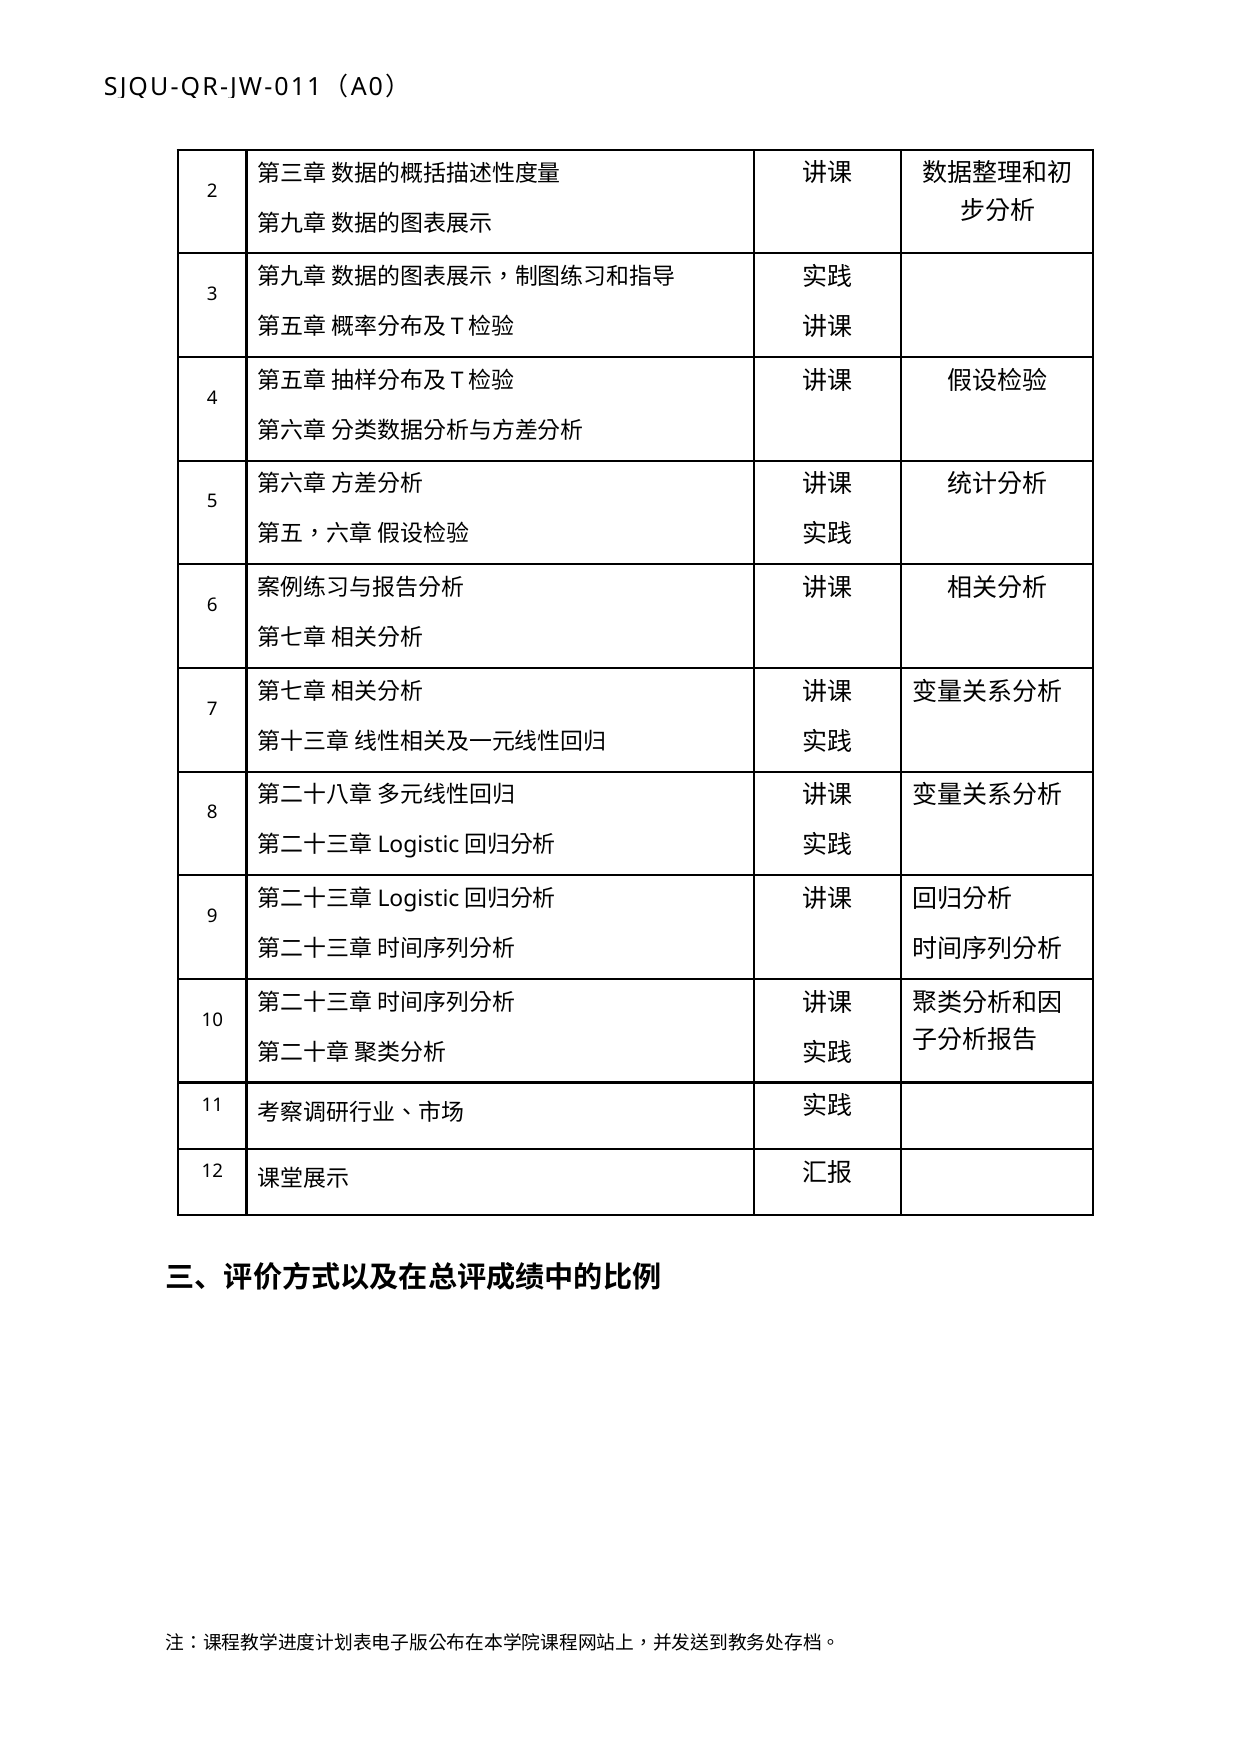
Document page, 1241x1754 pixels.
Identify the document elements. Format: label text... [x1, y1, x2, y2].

table_cell 5 [179, 462, 245, 563]
table_cell [902, 1084, 1092, 1148]
table_cell 10 [179, 980, 245, 1081]
table_cell 聚类分析和因子分析报告 [902, 980, 1092, 1081]
table_cell 3 [179, 254, 245, 356]
table_cell 8 [179, 773, 245, 874]
table_cell 考察调研行业、市场 [248, 1084, 753, 1148]
table_cell 讲课 实践 [755, 773, 900, 874]
table_cell 实践 [755, 1084, 900, 1148]
table_cell 讲课 实践 [755, 980, 900, 1081]
table_cell 第五章 抽样分布及T检验 第六章 分类数据分析与方差分析 [248, 358, 753, 459]
table_cell 第二十三章 时间序列分析 第二十章 聚类分析 [248, 980, 753, 1081]
table_cell 第三章 数据的概括描述性度量 第九章 数据的图表展示 [248, 151, 753, 252]
text 三、评价方式以及在总评成绩中的比例 [165, 1253, 1087, 1296]
table_cell 案例练习与报告分析 第七章 相关分析 [248, 565, 753, 667]
table_cell 讲课 实践 [755, 669, 900, 771]
table_cell 讲课 [755, 565, 900, 667]
table_cell 讲课 实践 [755, 462, 900, 563]
table_cell 统计分析 [902, 462, 1092, 563]
table_cell 变量关系分析 [902, 773, 1092, 874]
table_cell 数据整理和初步分析 [902, 151, 1092, 252]
table_cell 4 [179, 358, 245, 459]
table_cell 第九章 数据的图表展示，制图练习和指导 第五章 概率分布及T检验 [248, 254, 753, 356]
table_cell 第六章 方差分析 第五，六章 假设检验 [248, 462, 753, 563]
table_cell 汇报 [755, 1150, 900, 1214]
table_cell 回归分析 时间序列分析 [902, 876, 1092, 978]
table_cell 变量关系分析 [902, 669, 1092, 771]
table_cell 讲课 [755, 151, 900, 252]
table_cell 12 [179, 1150, 245, 1214]
table_cell 第二十八章 多元线性回归 第二十三章 Logistic回归分析 [248, 773, 753, 874]
table_cell 11 [179, 1084, 245, 1148]
table_cell 7 [179, 669, 245, 771]
table_cell 第七章 相关分析 第十三章 线性相关及一元线性回归 [248, 669, 753, 771]
table_cell 课堂展示 [248, 1150, 753, 1214]
table_cell [902, 1150, 1092, 1214]
table_cell 2 [179, 151, 245, 252]
table_cell 9 [179, 876, 245, 978]
table_cell 讲课 [755, 358, 900, 459]
table_cell 讲课 [755, 876, 900, 978]
table_cell 第二十三章 Logistic回归分析 第二十三章 时间序列分析 [248, 876, 753, 978]
table_cell 6 [179, 565, 245, 667]
table_cell 实践 讲课 [755, 254, 900, 356]
table_cell 相关分析 [902, 565, 1092, 667]
table_cell 假设检验 [902, 358, 1092, 459]
table_cell [902, 254, 1092, 356]
